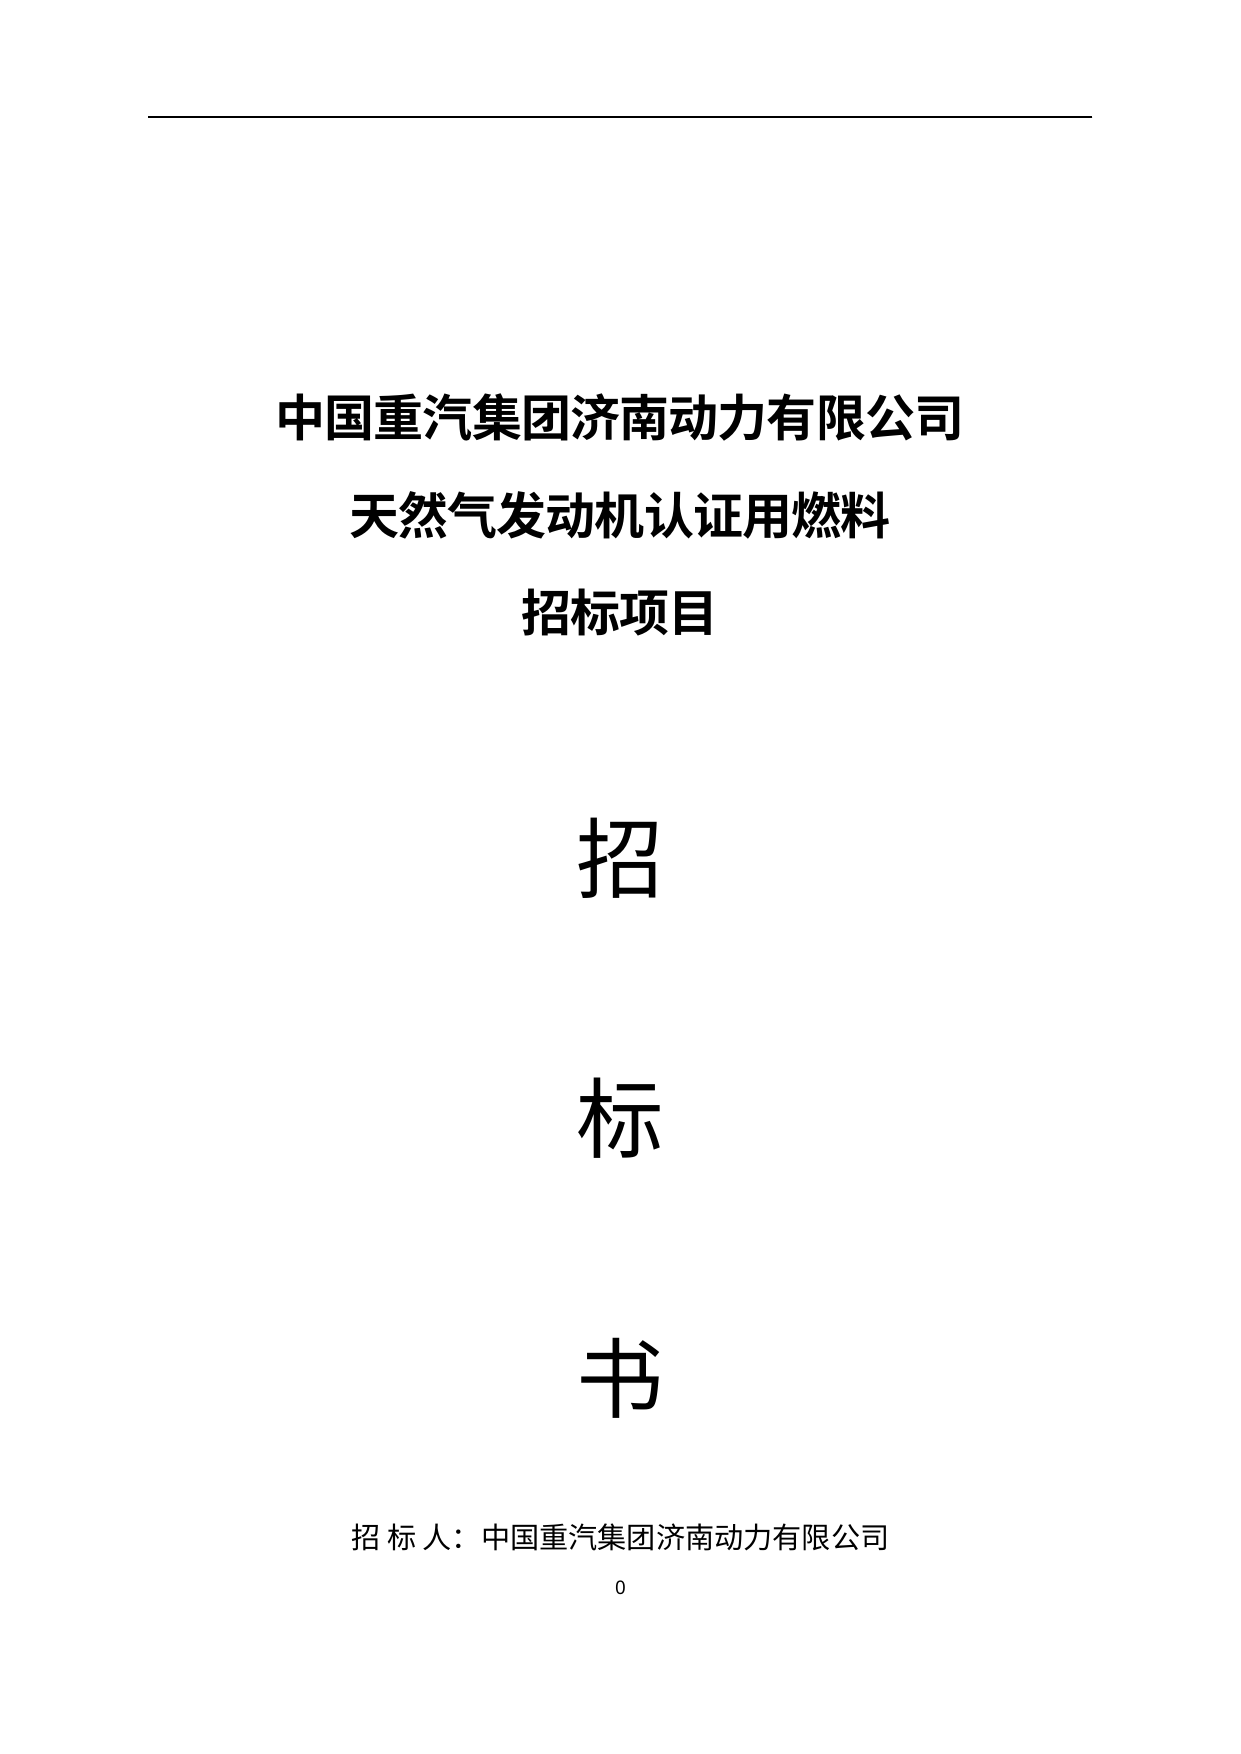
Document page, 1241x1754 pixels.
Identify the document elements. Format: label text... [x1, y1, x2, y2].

text 天然气发动机认证用燃料 [148, 464, 1092, 561]
text 中国重汽集团济南动力有限公司 [148, 366, 1092, 464]
text 招 标 人：中国重汽集团济南动力有限公司 [148, 1504, 1092, 1569]
text 招标项目 [148, 561, 1092, 659]
text 书 [148, 1309, 1092, 1439]
text 标 [148, 1049, 1092, 1179]
text 招 [148, 789, 1092, 919]
